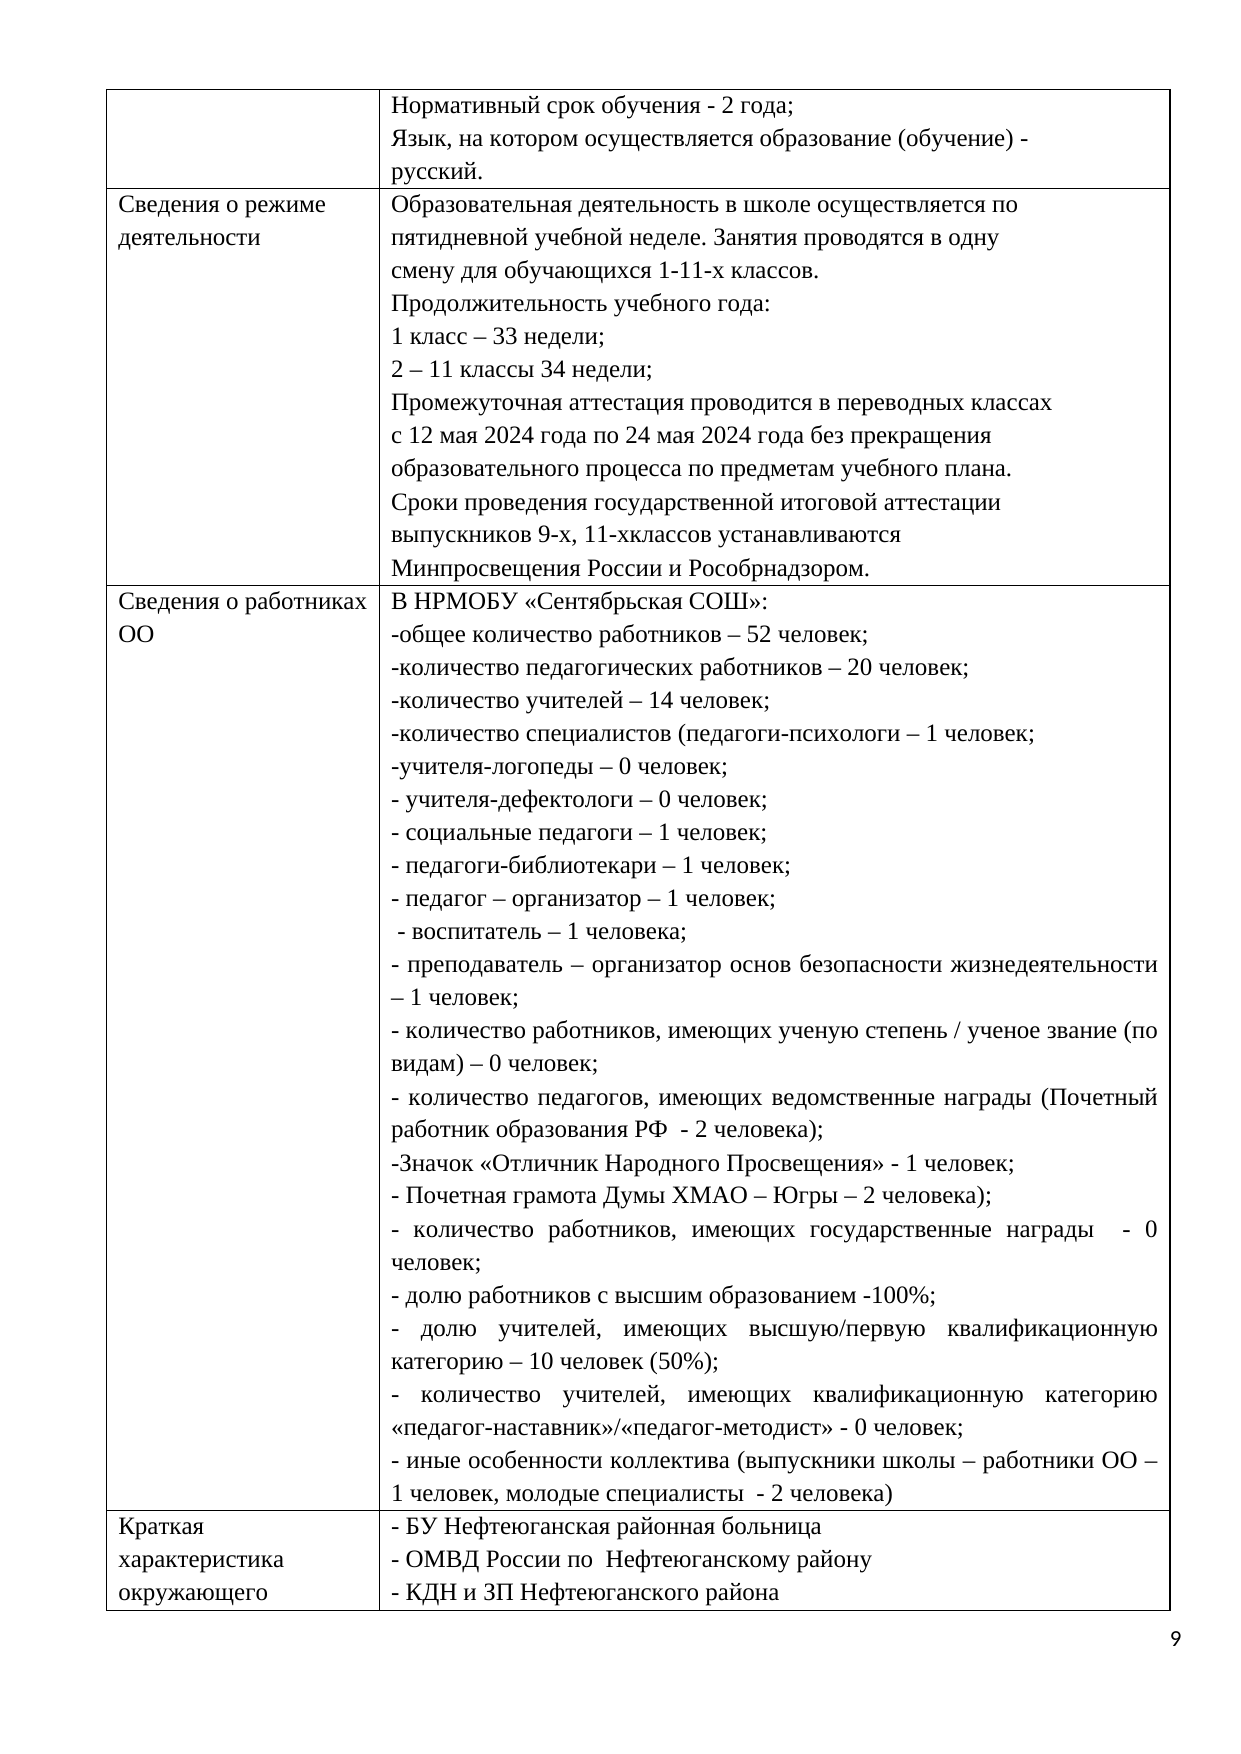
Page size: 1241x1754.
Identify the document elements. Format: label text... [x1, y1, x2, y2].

table_cell Сведения о работниках ОО [107, 586, 379, 1510]
table_cell В НРМОБУ «Сентябрьская СОШ»: -общее количество работников – 52 человек; -количество педагогических работников – 20 человек; -количество учителей – 14 человек; -количество специалистов (педагоги-психологи – 1 человек; -учителя-логопеды – 0 человек; - учителя-дефектологи – 0 человек; - социальные педагоги – 1 человек; - педагоги-библиотекари – 1 человек; - педагог – организатор – 1 человек; - воспитатель – 1 человека; - преподаватель – организатор основ безопасности жизнедеятельности – 1 человек; - количество работников, имеющих ученую степень / ученое звание (по видам) – 0 человек; - количество педагогов, имеющих ведомственные награды (Почетный работник образования РФ - 2 человека); -Значок «Отличник Народного Просвещения» - 1 человек; - Почетная грамота Думы ХМАО – Югры – 2 человека); - количество работников, имеющих государственные награды - 0 человек; - долю работников с высшим образованием -100%; - долю учителей, имеющих высшую/первую квалификационную категорию – 10 человек (50%); - количество учителей, имеющих квалификационную категорию «педагог-наставник»/«педагог-методист» - 0 человек; - иные особенности коллектива (выпускники школы – работники ОО – 1 человек, молодые специалисты - 2 человека) [380, 586, 1169, 1510]
table_cell Сведения о режиме деятельности [107, 189, 379, 585]
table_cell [107, 90, 379, 188]
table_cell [107, 1511, 379, 1610]
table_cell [380, 90, 1169, 188]
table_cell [380, 1511, 1169, 1610]
table_cell Образовательная деятельность в школе осуществляется по пятидневной учебной неделе. Занятия проводятся в одну смену для обучающихся 1-11-х классов. Продолжительность учебного года: 1 класс – 33 недели; 2 – 11 классы 34 недели; Промежуточная аттестация проводится в переводных классах с 12 мая 2024 года по 24 мая 2024 года без прекращения образовательного процесса по предметам учебного плана. Сроки проведения государственной итоговой аттестации выпускников 9-х, 11-хклассов устанавливаются Минпросвещения России и Рособрнадзором. [380, 189, 1169, 585]
